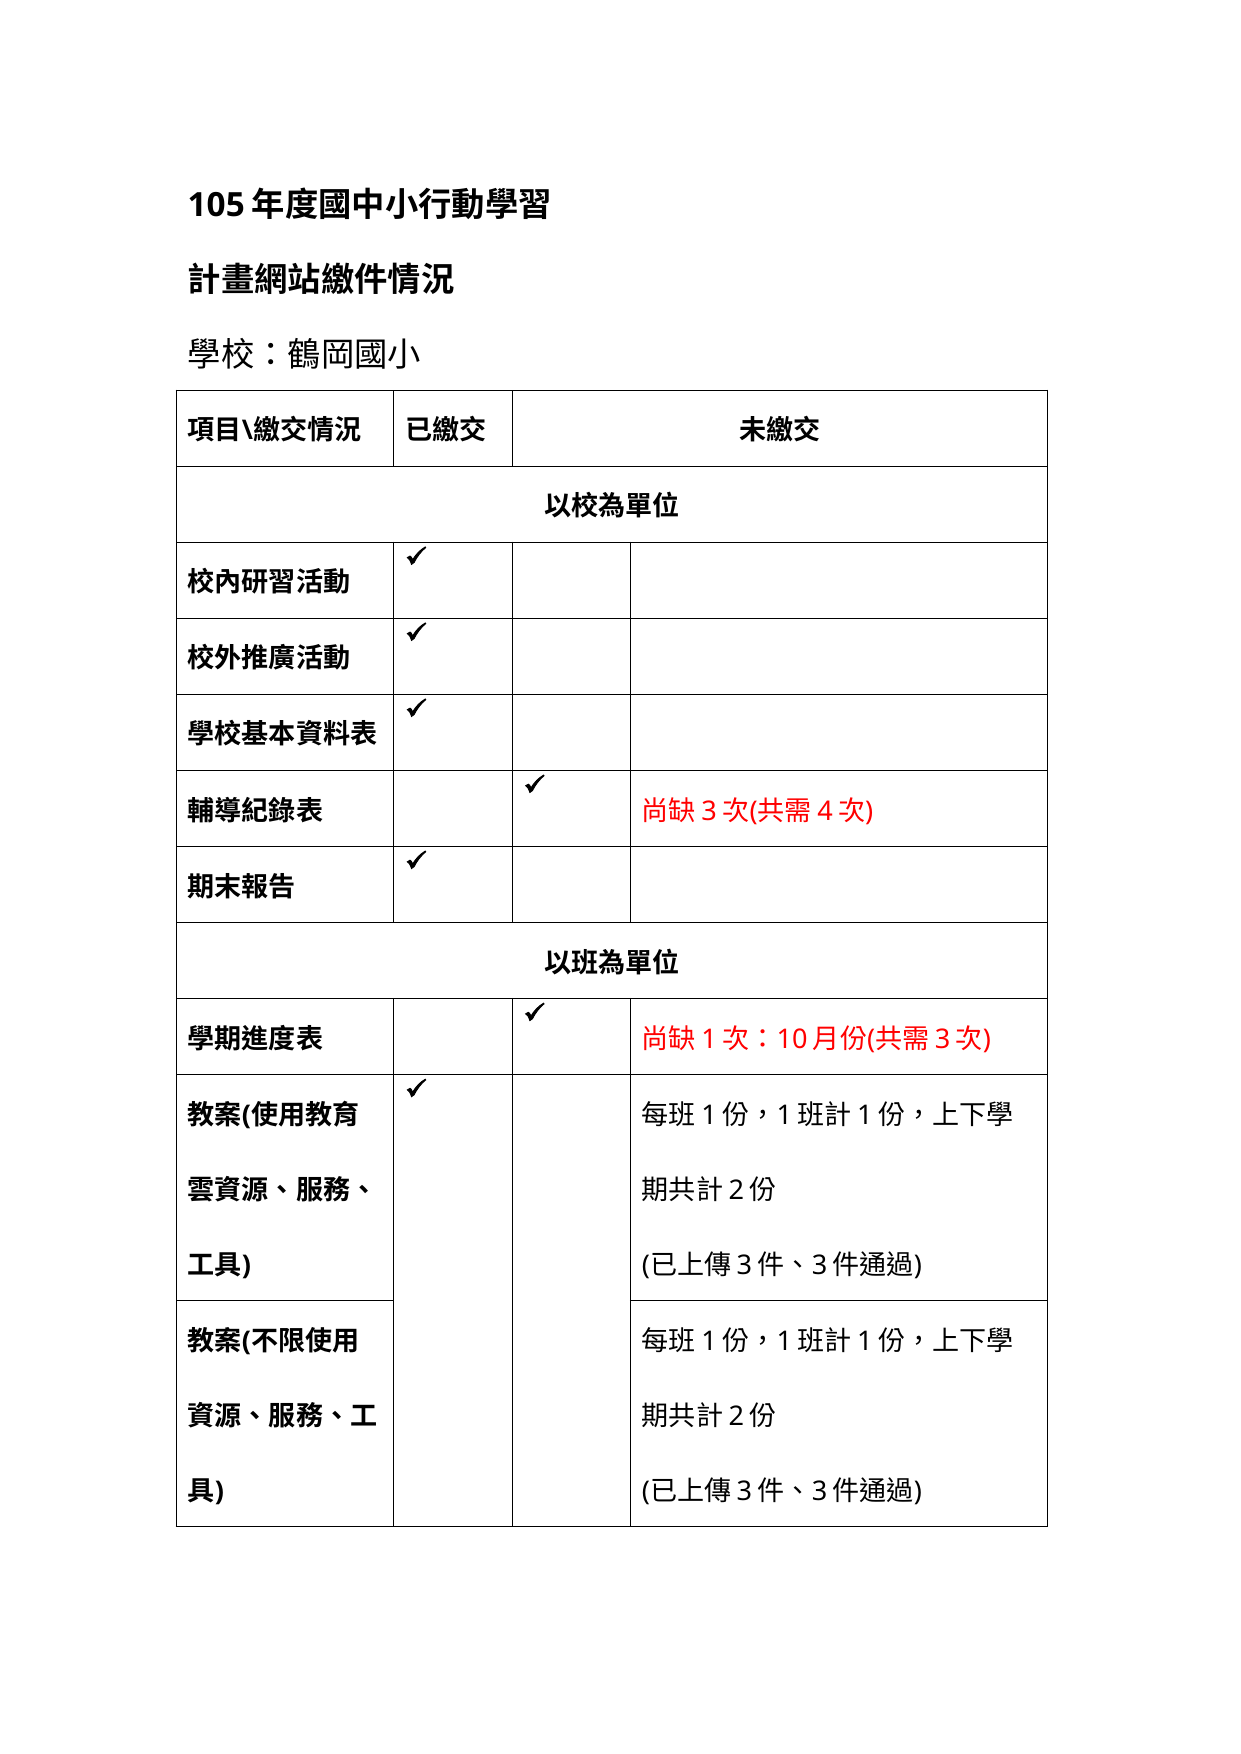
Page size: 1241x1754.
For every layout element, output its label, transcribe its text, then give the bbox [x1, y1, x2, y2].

table_cell 以班為單位 [177, 923, 1047, 998]
table_cell 每班1份，1班計1份，上下學期共計2份 (已上傳3件、3件通過) [631, 1301, 1047, 1526]
text 學校：鶴岡國小 [187, 314, 1053, 389]
table_cell [394, 847, 512, 922]
table_cell [631, 847, 1047, 922]
table_cell [394, 771, 512, 846]
table_cell 校外推廣活動 [177, 619, 393, 694]
table_cell [513, 619, 630, 694]
text 計畫網站繳件情況 [187, 239, 1053, 314]
table_cell [513, 1075, 630, 1526]
table_cell 尚缺3次(共需4次) [631, 771, 1047, 846]
table_cell 尚缺1次：10月份(共需3次) [631, 999, 1047, 1074]
table_cell 教案(不限使用資源、服務、工具) [177, 1301, 393, 1526]
table_header 已繳交 [394, 391, 512, 466]
table_cell 以校為單位 [177, 467, 1047, 542]
table_cell [394, 543, 512, 618]
table_cell [631, 543, 1047, 618]
table_cell [394, 695, 512, 770]
table_cell [513, 999, 630, 1074]
table_cell [513, 695, 630, 770]
table_cell 期末報告 [177, 847, 393, 922]
table_header 未繳交 [513, 391, 1047, 466]
table_cell [513, 847, 630, 922]
table_cell 教案(使用教育雲資源、服務、工具) [177, 1075, 393, 1300]
table_cell [394, 1075, 512, 1526]
table_cell [631, 695, 1047, 770]
table_cell [394, 619, 512, 694]
table_cell [394, 999, 512, 1074]
table_cell 學期進度表 [177, 999, 393, 1074]
table_cell [513, 543, 630, 618]
table_cell 每班1份，1班計1份，上下學期共計2份 (已上傳3件、3件通過) [631, 1075, 1047, 1300]
table_header 項目\繳交情況 [177, 391, 393, 466]
table_cell 學校基本資料表 [177, 695, 393, 770]
table_cell 校內研習活動 [177, 543, 393, 618]
table_cell [513, 771, 630, 846]
text 105年度國中小行動學習 [187, 164, 1053, 239]
table_cell [631, 619, 1047, 694]
table_cell 輔導紀錄表 [177, 771, 393, 846]
